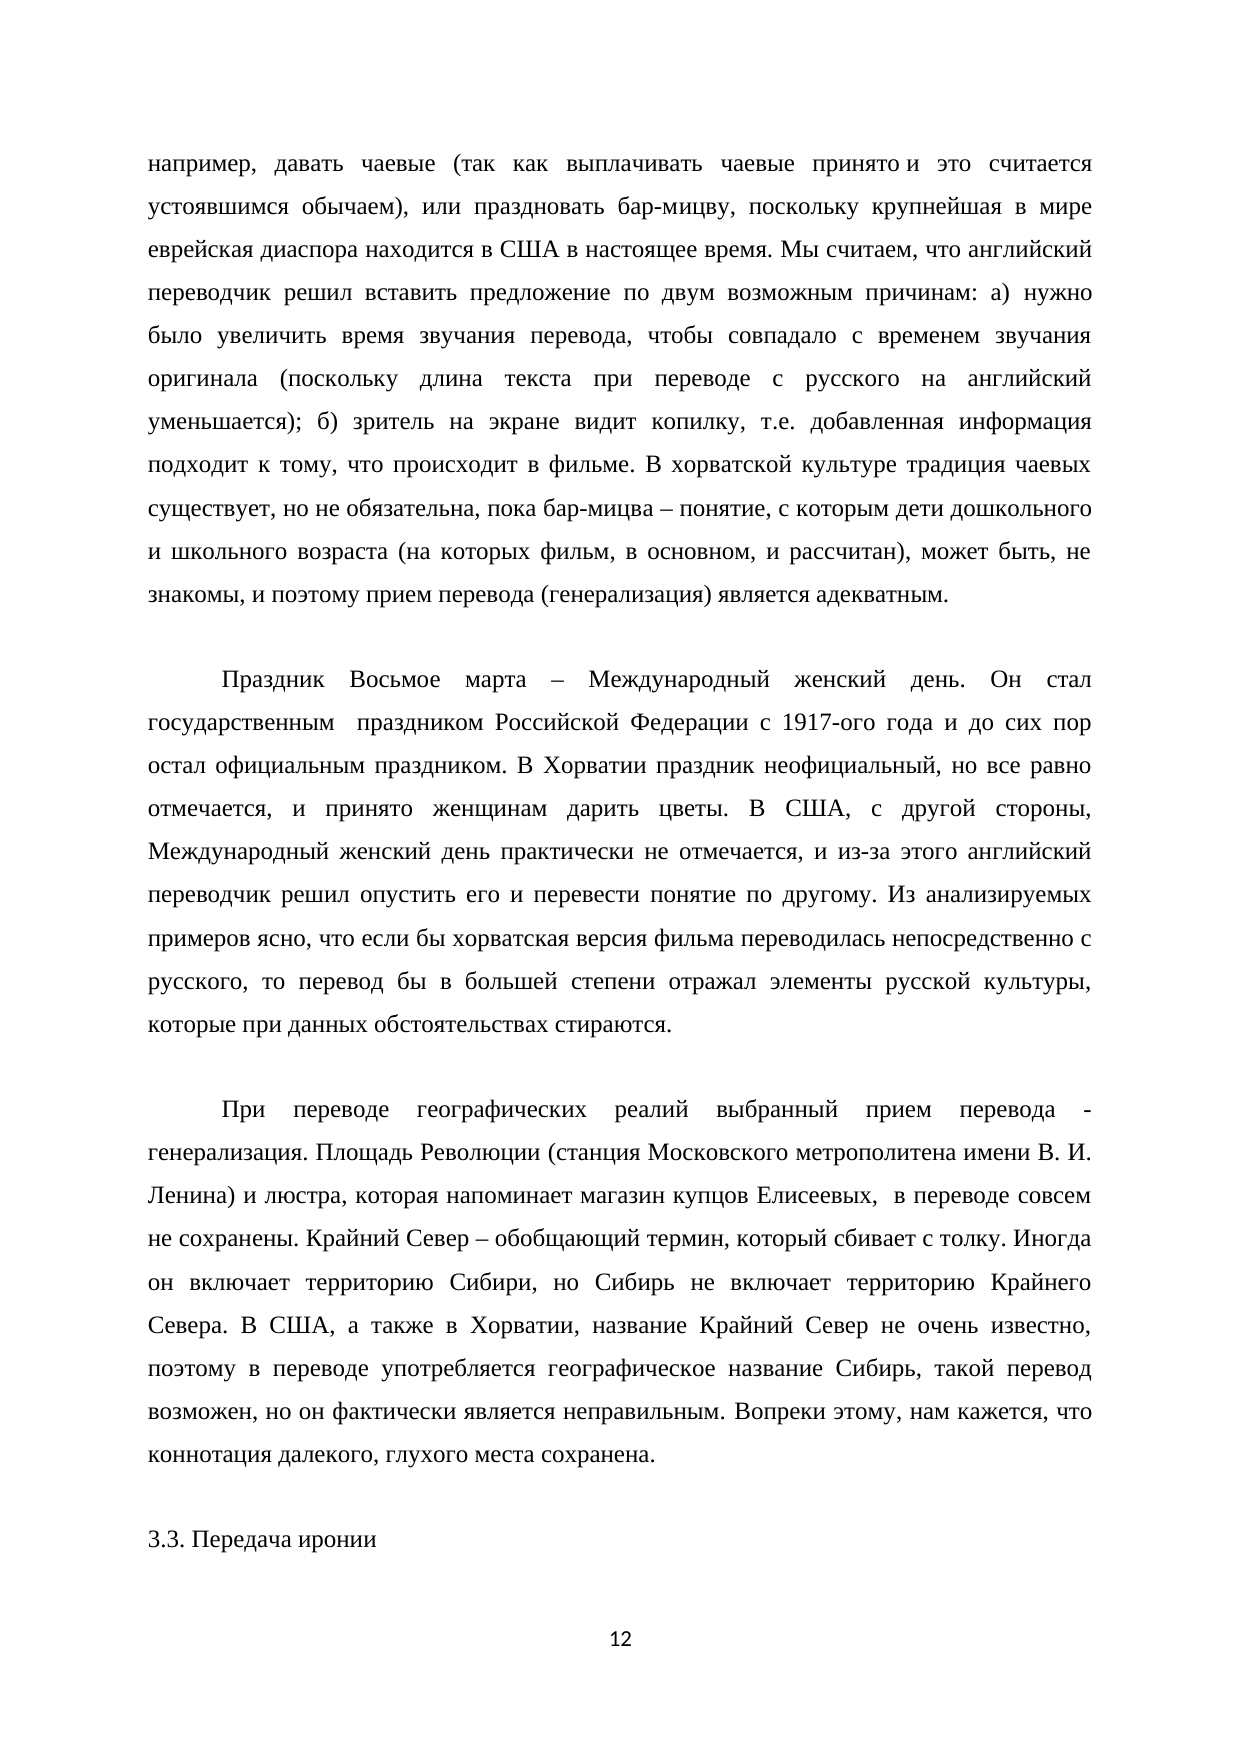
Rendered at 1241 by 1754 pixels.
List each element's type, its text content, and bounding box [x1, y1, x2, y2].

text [148, 148, 1093, 608]
text 3.3. Передача иронии [148, 1524, 1093, 1553]
text При переводе географических реалий выбранный прием перевода - генерализация. Площадь Революции (станция Московского метрополитена имени В. И. Ленина) и люстра, которая напоминает магазин купцов Елисеевых, в переводе совсем не сохранены. Крайний Север – обобщающий термин, который сбивает с толку. Иногда он включает территорию Сибири, но Сибирь не включает территорию Крайнего Севера. В США, а также в Хорватии, название Крайний Север не очень известно, поэтому в переводе употребляется географическое название Сибирь, такой перевод возможен, но он фактически является неправильным. Вопреки этому, нам кажется, что коннотация далекого, глухого места сохранена. [148, 1094, 1093, 1468]
text Праздник Восьмое марта – Международный женский день. Он стал государственным праздником Российской Федерации с 1917-ого года и до сих пор остал официальным праздником. В Хорватии праздник неофициальный, но все равно отмечается, и принято женщинам дарить цветы. В США, с другой стороны, Международный женский день практически не отмечается, и из-за этого английский переводчик решил опустить его и перевести понятие по другому. Из анализируемых примеров ясно, что если бы хорватская версия фильма переводилась непосредственно с русского, то перевод бы в большей степени отражал элементы русской культуры, которые при данных обстоятельствах стираются. [148, 664, 1093, 1038]
